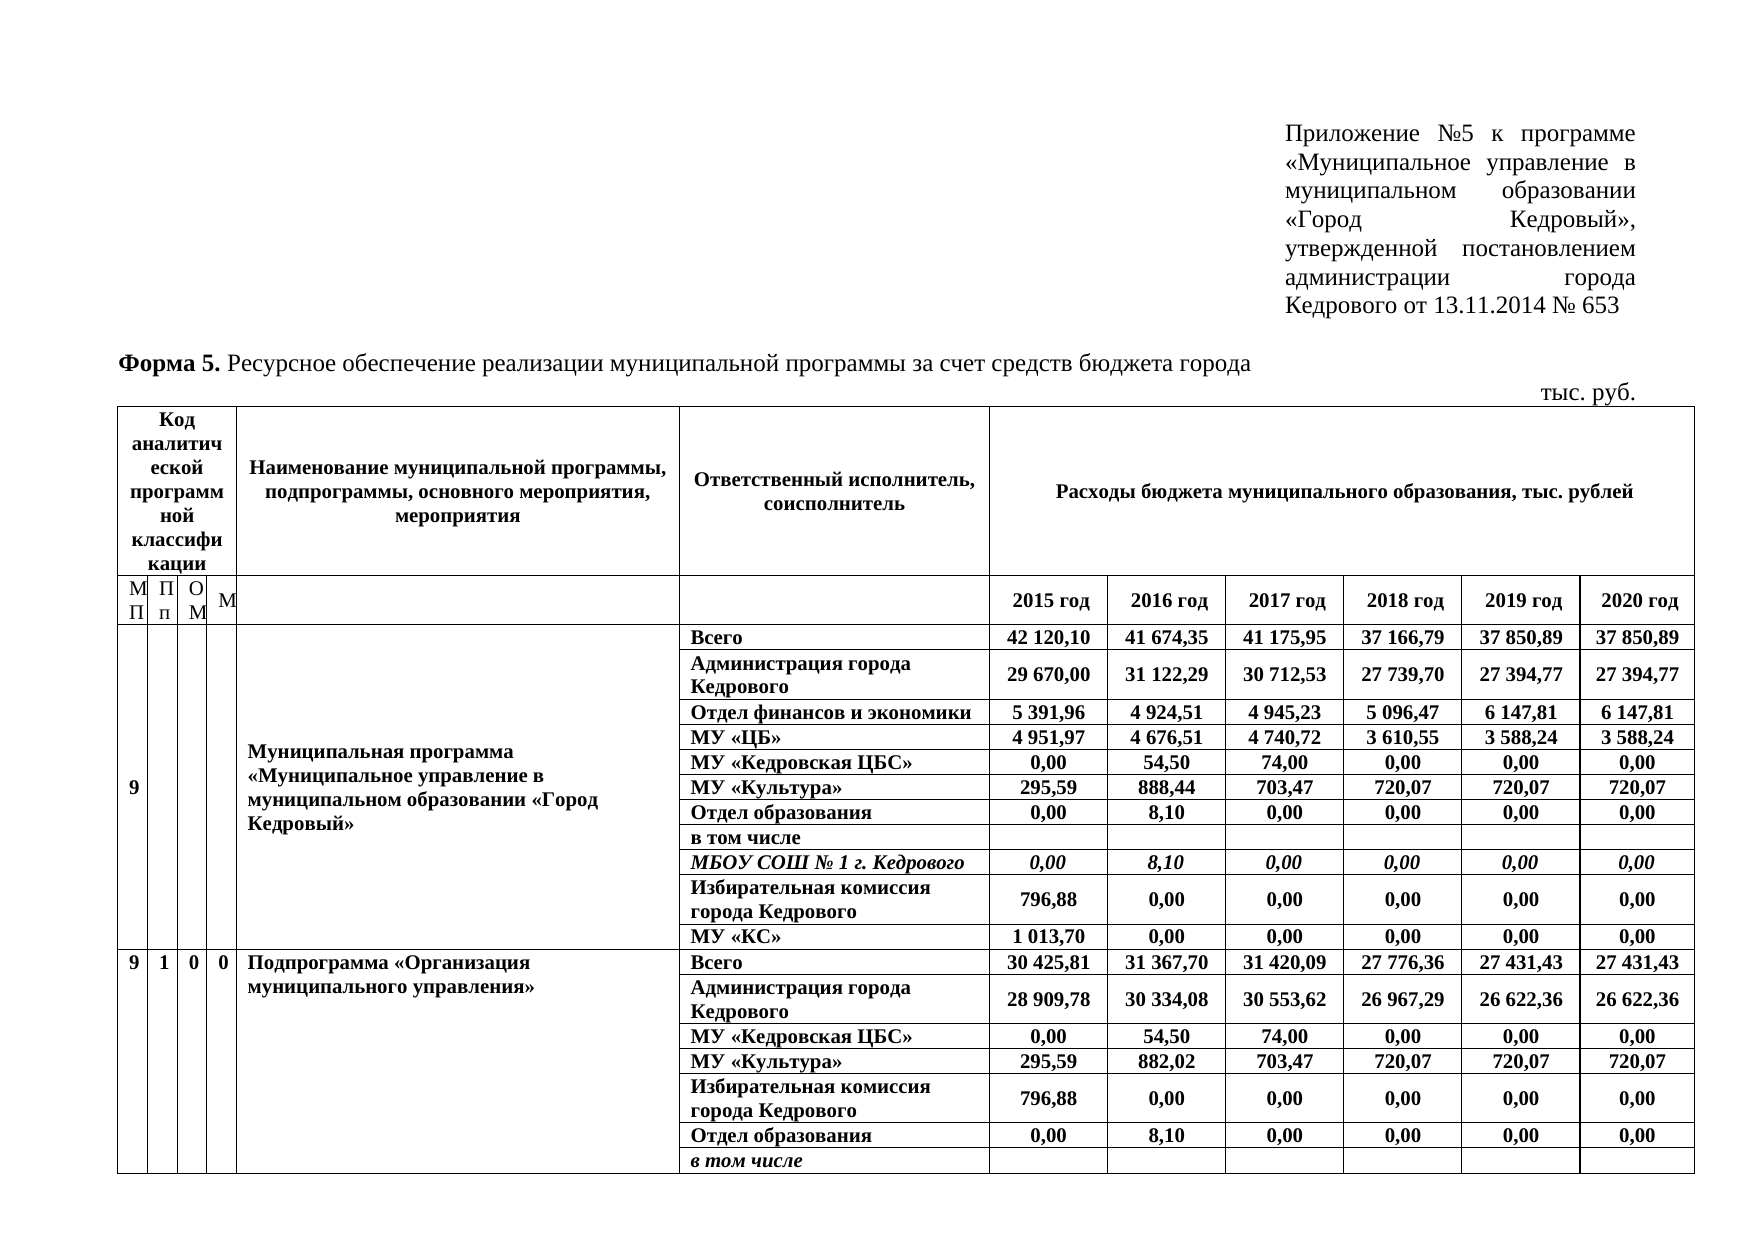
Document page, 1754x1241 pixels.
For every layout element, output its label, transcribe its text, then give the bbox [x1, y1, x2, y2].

table_cell [237, 576, 679, 624]
table_cell 0,00 [1108, 875, 1225, 923]
table_cell ОМ [178, 576, 206, 624]
table_cell 27 431,43 [1581, 950, 1694, 974]
table_cell 796,88 [990, 875, 1107, 923]
table_cell [1108, 825, 1225, 849]
table_cell 0 [178, 950, 206, 1172]
table_cell 0,00 [990, 1024, 1107, 1048]
table_cell 0,00 [990, 850, 1107, 874]
table_cell 0,00 [1226, 1123, 1343, 1147]
table_cell 703,47 [1226, 1049, 1343, 1073]
table_cell МУ «Кедровская ЦБС» [680, 750, 989, 774]
table_cell 0,00 [1462, 875, 1579, 923]
table_cell 0,00 [1462, 1123, 1579, 1147]
table_cell [1581, 825, 1694, 849]
table_cell 1 013,70 [990, 925, 1107, 948]
table_cell 0,00 [1344, 925, 1461, 948]
table_cell 31 367,70 [1108, 950, 1225, 974]
table_cell 0,00 [1226, 875, 1343, 923]
table_cell МУ «КС» [680, 925, 989, 948]
table_cell 54,50 [1108, 750, 1225, 774]
table_cell 0,00 [1462, 750, 1579, 774]
table_cell 720,07 [1344, 1049, 1461, 1073]
table_cell 0,00 [1462, 800, 1579, 824]
table_header Наименование муниципальной программы, подпрограммы, основного мероприятия, мероприятия [237, 407, 679, 575]
table_cell 2017 год [1226, 576, 1343, 624]
table_cell [1226, 825, 1343, 849]
table_cell 6 147,81 [1581, 700, 1694, 724]
table_cell Отдел финансов и экономики [680, 700, 989, 724]
table_cell 37 166,79 [1344, 625, 1461, 649]
table_cell Избирательная комиссия города Кедрового [680, 1074, 989, 1122]
table_cell 30 425,81 [990, 950, 1107, 974]
table_cell 0,00 [1226, 1074, 1343, 1122]
table_cell 0,00 [1462, 850, 1579, 874]
table_cell 54,50 [1108, 1024, 1225, 1048]
table_cell 26 622,36 [1581, 975, 1694, 1023]
table_cell [1108, 1148, 1225, 1172]
table_cell 295,59 [990, 775, 1107, 799]
table_cell 0,00 [1581, 1024, 1694, 1048]
table_cell [1344, 825, 1461, 849]
table_cell 4 676,51 [1108, 725, 1225, 749]
table_cell 30 553,62 [1226, 975, 1343, 1023]
table_cell 0,00 [1581, 925, 1694, 948]
table_cell 4 945,23 [1226, 700, 1343, 724]
table_cell 27 431,43 [1462, 950, 1579, 974]
table_cell МУ «Культура» [680, 775, 989, 799]
table_cell 8,10 [1108, 850, 1225, 874]
table_cell 2019 год [1462, 576, 1579, 624]
table_cell МБОУ СОШ № 1 г. Кедрового [680, 850, 989, 874]
table_cell 27 739,70 [1344, 650, 1461, 698]
table_cell 4 740,72 [1226, 725, 1343, 749]
table_cell 0,00 [1226, 800, 1343, 824]
table_cell 0,00 [1462, 1024, 1579, 1048]
table_cell 26 622,36 [1462, 975, 1579, 1023]
table_cell 0,00 [1344, 850, 1461, 874]
table_cell 0 [207, 950, 236, 1172]
table_cell 0,00 [1462, 925, 1579, 948]
table_cell [1344, 1148, 1461, 1172]
table_cell 0,00 [1462, 1074, 1579, 1122]
table_header Код аналитической программной классификации [118, 407, 236, 575]
table_cell 720,07 [1344, 775, 1461, 799]
table_header Ответственный исполнитель, соисполнитель [680, 407, 989, 575]
table_cell 0,00 [1581, 850, 1694, 874]
table_cell [1462, 825, 1579, 849]
table_cell 0,00 [1581, 800, 1694, 824]
table_cell [990, 825, 1107, 849]
table_cell М [207, 576, 236, 624]
text тыс. руб. [118, 377, 1636, 406]
table_cell 42 120,10 [990, 625, 1107, 649]
table_cell МУ «ЦБ» [680, 725, 989, 749]
table_cell 720,07 [1581, 1049, 1694, 1073]
table_cell 295,59 [990, 1049, 1107, 1073]
table_cell 0,00 [1344, 875, 1461, 923]
table_header Расходы бюджета муниципального образования, тыс. рублей [990, 407, 1694, 575]
table_cell 0,00 [1344, 750, 1461, 774]
table_cell 0,00 [1344, 1024, 1461, 1048]
table_cell 796,88 [990, 1074, 1107, 1122]
table_cell Муниципальная программа «Муниципальное управление в муниципальном образовании «Город Кедровый» [237, 625, 679, 948]
table_cell 37 850,89 [1462, 625, 1579, 649]
table_cell 0,00 [990, 1123, 1107, 1147]
table_cell 9 [118, 625, 147, 948]
table_cell 0,00 [1108, 1074, 1225, 1122]
table_cell 31 122,29 [1108, 650, 1225, 698]
table_cell МП [118, 576, 147, 624]
table_cell [148, 625, 177, 948]
table_cell 0,00 [990, 750, 1107, 774]
table_cell 30 334,08 [1108, 975, 1225, 1023]
table_cell 2020 год [1581, 576, 1694, 624]
table_cell 720,07 [1462, 775, 1579, 799]
table_cell 720,07 [1581, 775, 1694, 799]
table_cell Подпрограмма «Организация муниципального управления» [237, 950, 679, 1172]
table_cell 9 [118, 950, 147, 1172]
table_cell 74,00 [1226, 1024, 1343, 1048]
table_cell 29 670,00 [990, 650, 1107, 698]
table_cell Всего [680, 625, 989, 649]
table_cell [680, 576, 989, 624]
table_cell Всего [680, 950, 989, 974]
table_cell 888,44 [1108, 775, 1225, 799]
table_cell 28 909,78 [990, 975, 1107, 1023]
table_cell 0,00 [1344, 1123, 1461, 1147]
table_cell 3 588,24 [1462, 725, 1579, 749]
table_cell 2018 год [1344, 576, 1461, 624]
table_cell Отдел образования [680, 1123, 989, 1147]
table_cell 2016 год [1108, 576, 1225, 624]
table_cell 26 967,29 [1344, 975, 1461, 1023]
table_cell 5 391,96 [990, 700, 1107, 724]
table_cell 8,10 [1108, 1123, 1225, 1147]
table_cell МУ «Кедровская ЦБС» [680, 1024, 989, 1048]
table_cell 0,00 [1581, 1123, 1694, 1147]
table_cell [1581, 1148, 1694, 1172]
table_cell 703,47 [1226, 775, 1343, 799]
text Форма 5. Ресурсное обеспечение реализации муниципальной программы за счет средств бюджета города [118, 348, 1636, 377]
table_cell 6 147,81 [1462, 700, 1579, 724]
table_cell 0,00 [1344, 1074, 1461, 1122]
table_cell в том числе [680, 825, 989, 849]
table_cell 30 712,53 [1226, 650, 1343, 698]
table_cell 720,07 [1462, 1049, 1579, 1073]
table_cell 0,00 [1108, 925, 1225, 948]
table_cell 37 850,89 [1581, 625, 1694, 649]
table_cell 27 394,77 [1581, 650, 1694, 698]
table_cell 8,10 [1108, 800, 1225, 824]
table_cell 74,00 [1226, 750, 1343, 774]
table_cell Пп [148, 576, 177, 624]
table_cell 0,00 [1581, 1074, 1694, 1122]
table_cell Отдел образования [680, 800, 989, 824]
table_cell в том числе [680, 1148, 989, 1172]
table_cell 882,02 [1108, 1049, 1225, 1073]
table_cell 0,00 [1581, 750, 1694, 774]
table_cell 41 175,95 [1226, 625, 1343, 649]
table_cell 5 096,47 [1344, 700, 1461, 724]
table_cell Администрация города Кедрового [680, 650, 989, 698]
table_cell [1226, 1148, 1343, 1172]
table_cell 4 951,97 [990, 725, 1107, 749]
table_cell 0,00 [1226, 850, 1343, 874]
table_cell 27 394,77 [1462, 650, 1579, 698]
table_cell [207, 625, 236, 948]
table_cell [990, 1148, 1107, 1172]
table_cell 0,00 [1344, 800, 1461, 824]
table_cell 2015 год [990, 576, 1107, 624]
table_cell 0,00 [1581, 875, 1694, 923]
text Приложение №5 к программе «Муниципальное управление в муниципальном образовании «Город Кедровый», утвержденной постановлением администрации города Кедрового от 13.11.2014 № 653 [1285, 118, 1636, 319]
table_cell 4 924,51 [1108, 700, 1225, 724]
table_cell 31 420,09 [1226, 950, 1343, 974]
table_cell 1 [148, 950, 177, 1172]
table_cell Избирательная комиссия города Кедрового [680, 875, 989, 923]
table_cell Администрация города Кедрового [680, 975, 989, 1023]
table_cell [178, 625, 206, 948]
table_cell [1462, 1148, 1579, 1172]
table_cell 41 674,35 [1108, 625, 1225, 649]
table_cell 27 776,36 [1344, 950, 1461, 974]
table_cell 0,00 [1226, 925, 1343, 948]
table_cell 3 588,24 [1581, 725, 1694, 749]
table_cell 0,00 [990, 800, 1107, 824]
table_cell 3 610,55 [1344, 725, 1461, 749]
table_cell МУ «Культура» [680, 1049, 989, 1073]
